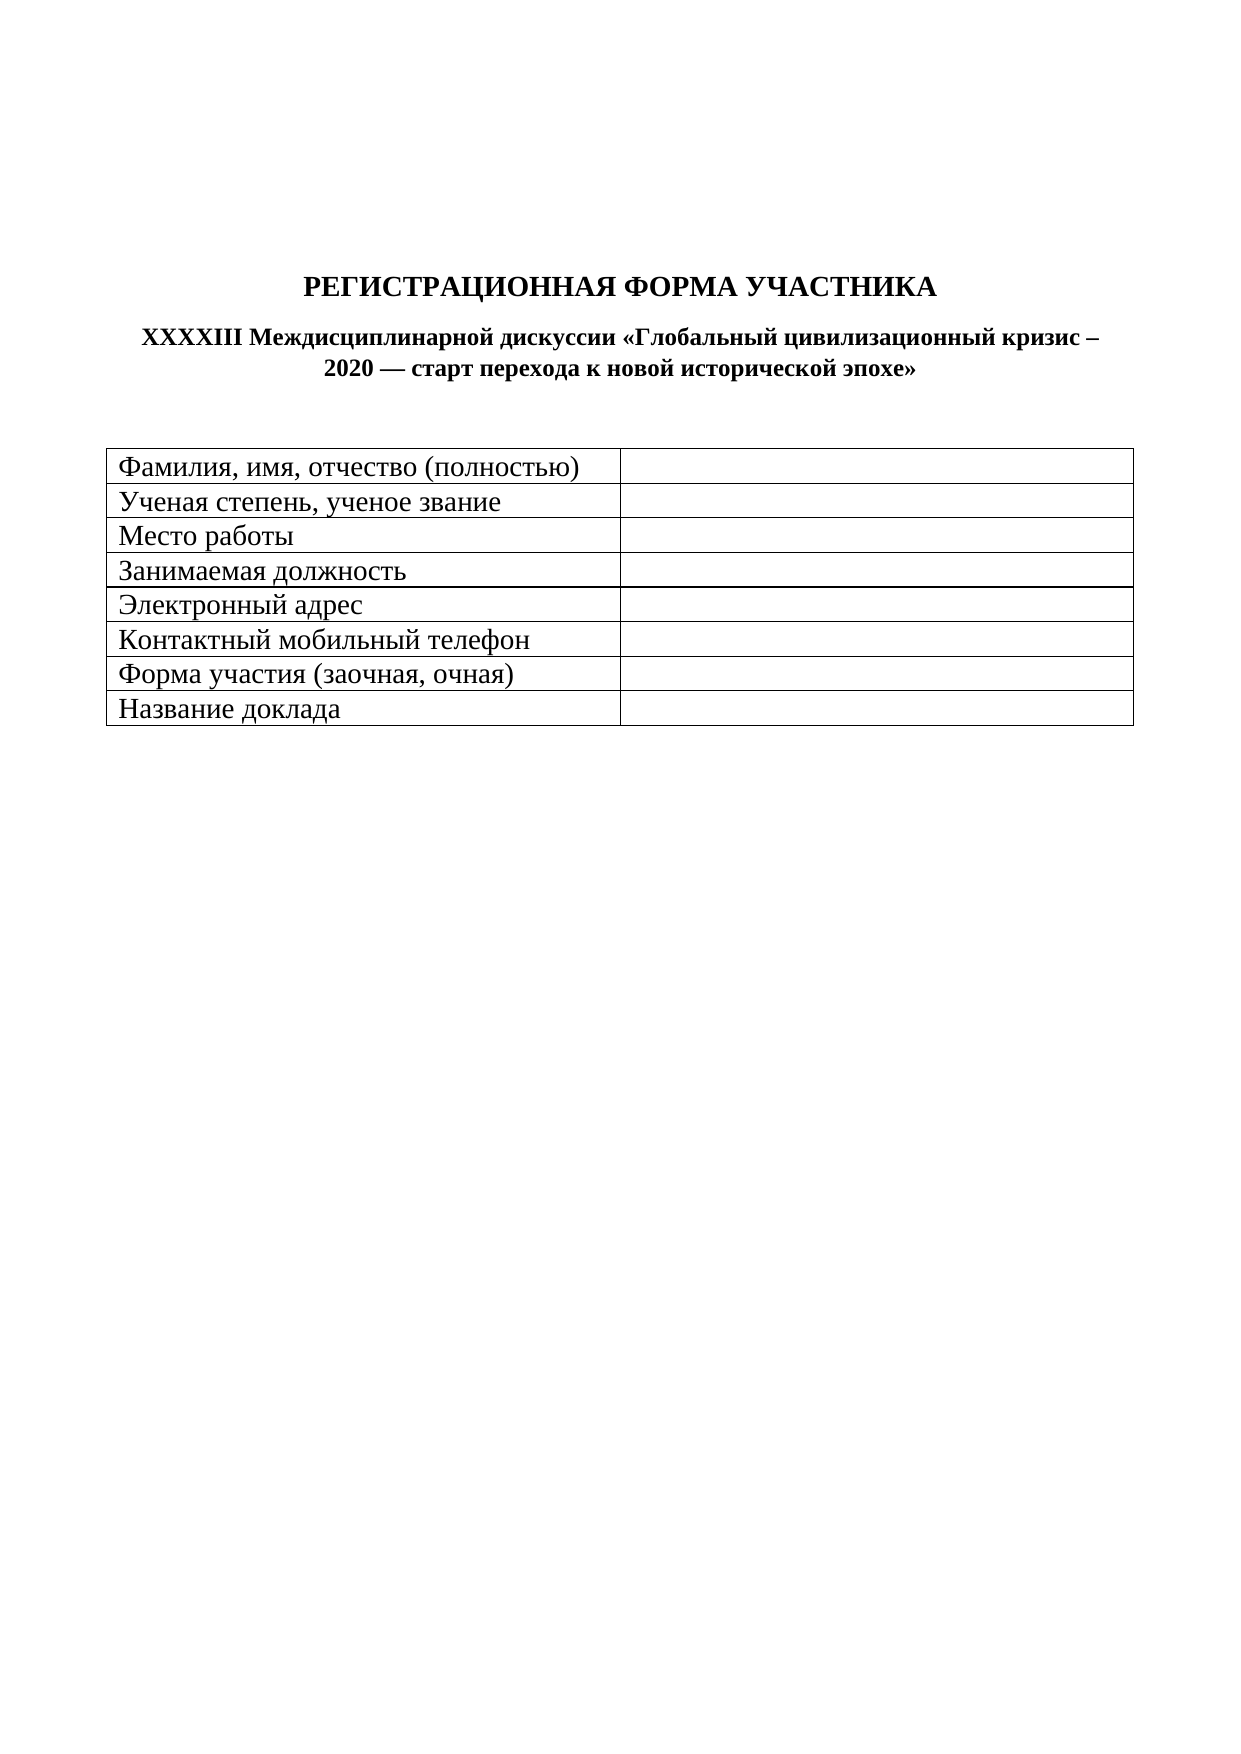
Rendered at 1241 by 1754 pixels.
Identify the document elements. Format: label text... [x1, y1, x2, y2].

table_cell [621, 484, 1133, 517]
table_header [621, 449, 1133, 483]
table_header Фамилия, имя, отчество (полностью) [107, 449, 620, 483]
table_cell Ученая степень, ученое звание [107, 484, 620, 517]
table_cell [621, 518, 1133, 552]
table_cell [621, 588, 1133, 621]
table_cell [621, 622, 1133, 656]
text Регистрационная форма участника [118, 269, 1122, 302]
table_cell Форма участия (заочная, очная) [107, 657, 620, 690]
table_cell [621, 691, 1133, 725]
table_cell Контактный мобильный телефон [107, 622, 620, 656]
table_cell Занимаемая должность [107, 553, 620, 586]
table_cell Электронный адрес [107, 588, 620, 621]
table_cell [621, 553, 1133, 586]
text XXXXIII Междисциплинарной дискуссии «Глобальный цивилизационный кризис – 2020 — старт перехода к новой исторической эпохе» [118, 322, 1122, 381]
table_cell Место работы [107, 518, 620, 552]
table_cell Название доклада [107, 691, 620, 725]
table_cell [621, 657, 1133, 690]
